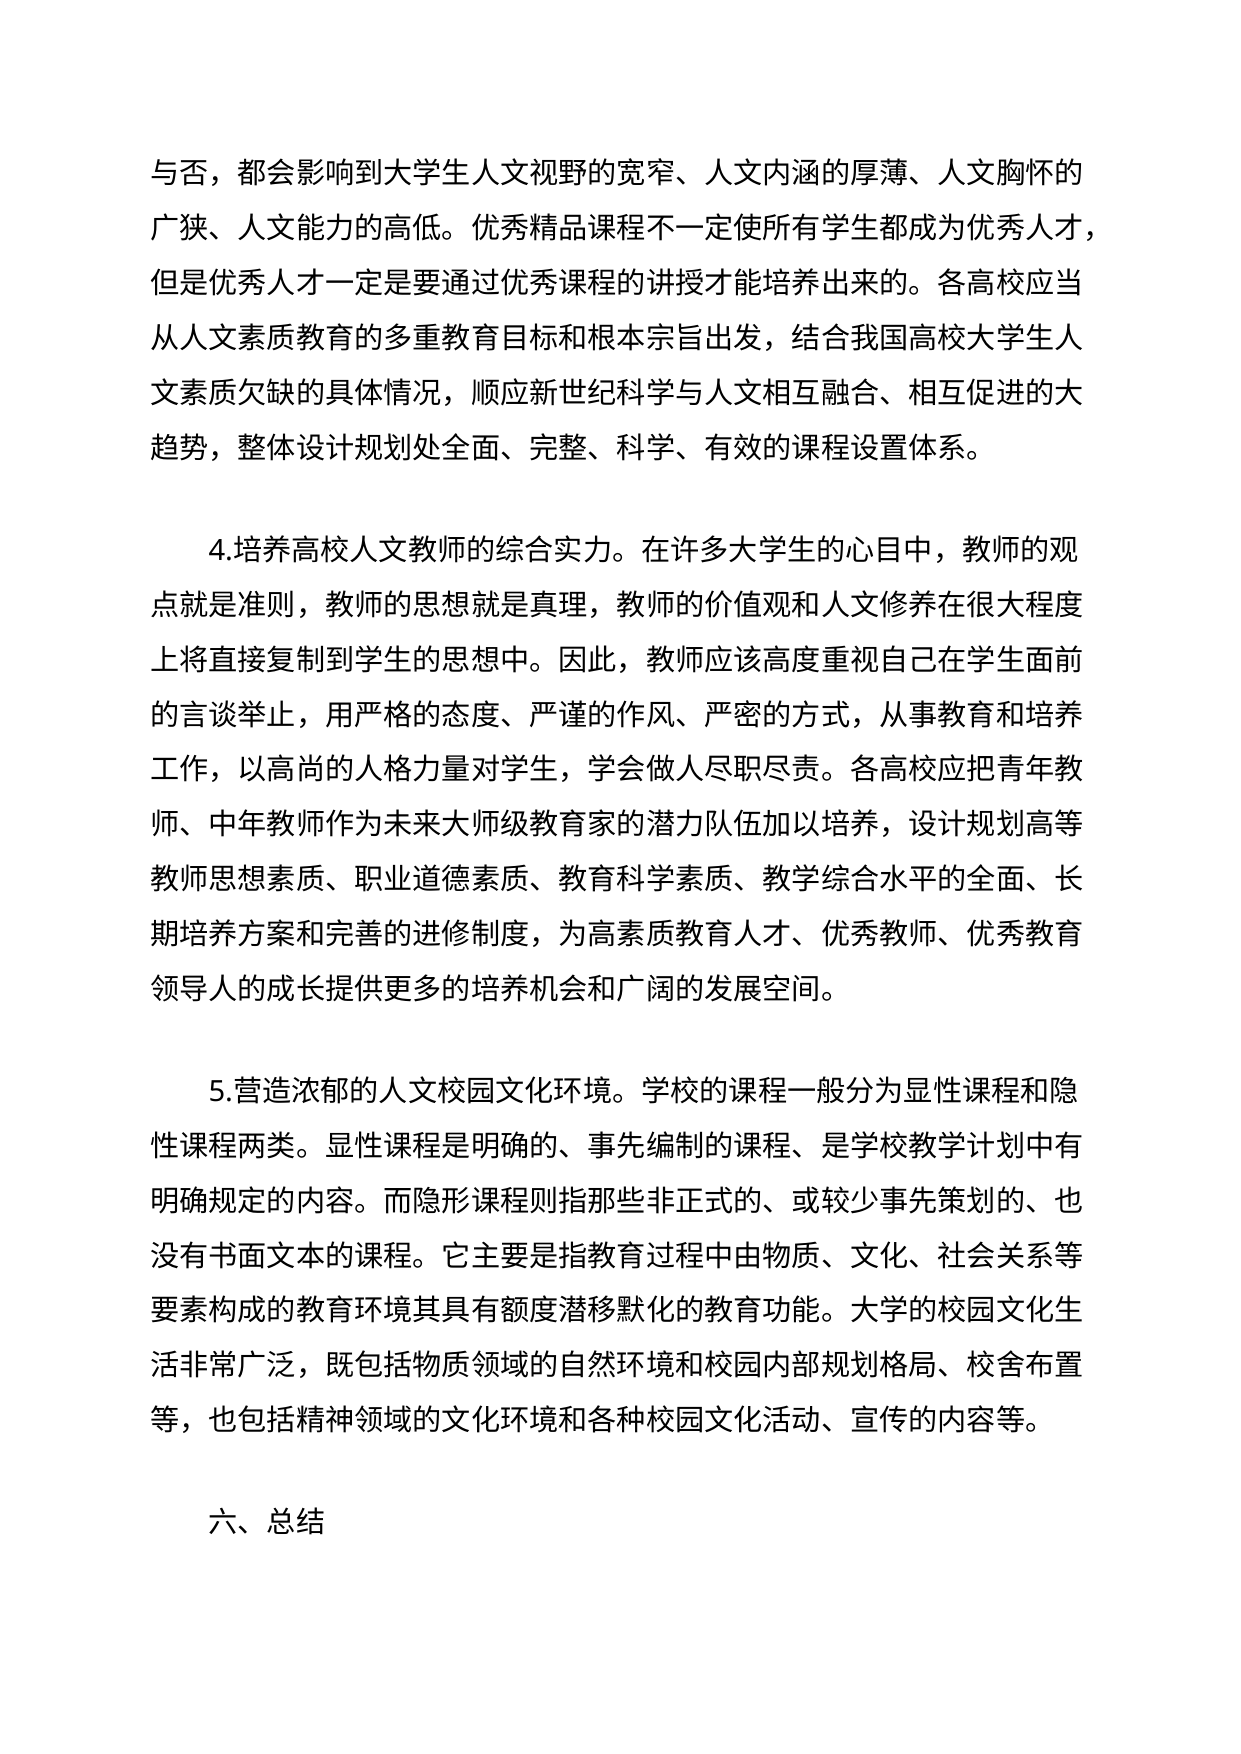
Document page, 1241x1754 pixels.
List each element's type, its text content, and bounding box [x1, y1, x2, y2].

text 5.营造浓郁的人文校园文化环境。学校的课程一般分为显性课程和隐性课程两类。显性课程是明确的、事先编制的课程、是学校教学计划中有明确规定的内容。而隐形课程则指那些非正式的、或较少事先策划的、也没有书面文本的课程。它主要是指教育过程中由物质、文化、社会关系等要素构成的教育环境其具有额度潜移默化的教育功能。大学的校园文化生活非常广泛，既包括物质领域的自然环境和校园内部规划格局、校舍布置等，也包括精神领域的文化环境和各种校园文化活动、宣传的内容等。 [150, 1067, 1090, 1439]
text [150, 150, 1090, 467]
text 六、总结 [150, 1498, 1090, 1541]
text 4.培养高校人文教师的综合实力。在许多大学生的心目中，教师的观点就是准则，教师的思想就是真理，教师的价值观和人文修养在很大程度上将直接复制到学生的思想中。因此，教师应该高度重视自己在学生面前的言谈举止，用严格的态度、严谨的作风、严密的方式，从事教育和培养工作，以高尚的人格力量对学生，学会做人尽职尽责。各高校应把青年教师、中年教师作为未来大师级教育家的潜力队伍加以培养，设计规划高等教师思想素质、职业道德素质、教育科学素质、教学综合水平的全面、长期培养方案和完善的进修制度，为高素质教育人才、优秀教师、优秀教育领导人的成长提供更多的培养机会和广阔的发展空间。 [150, 526, 1090, 1008]
